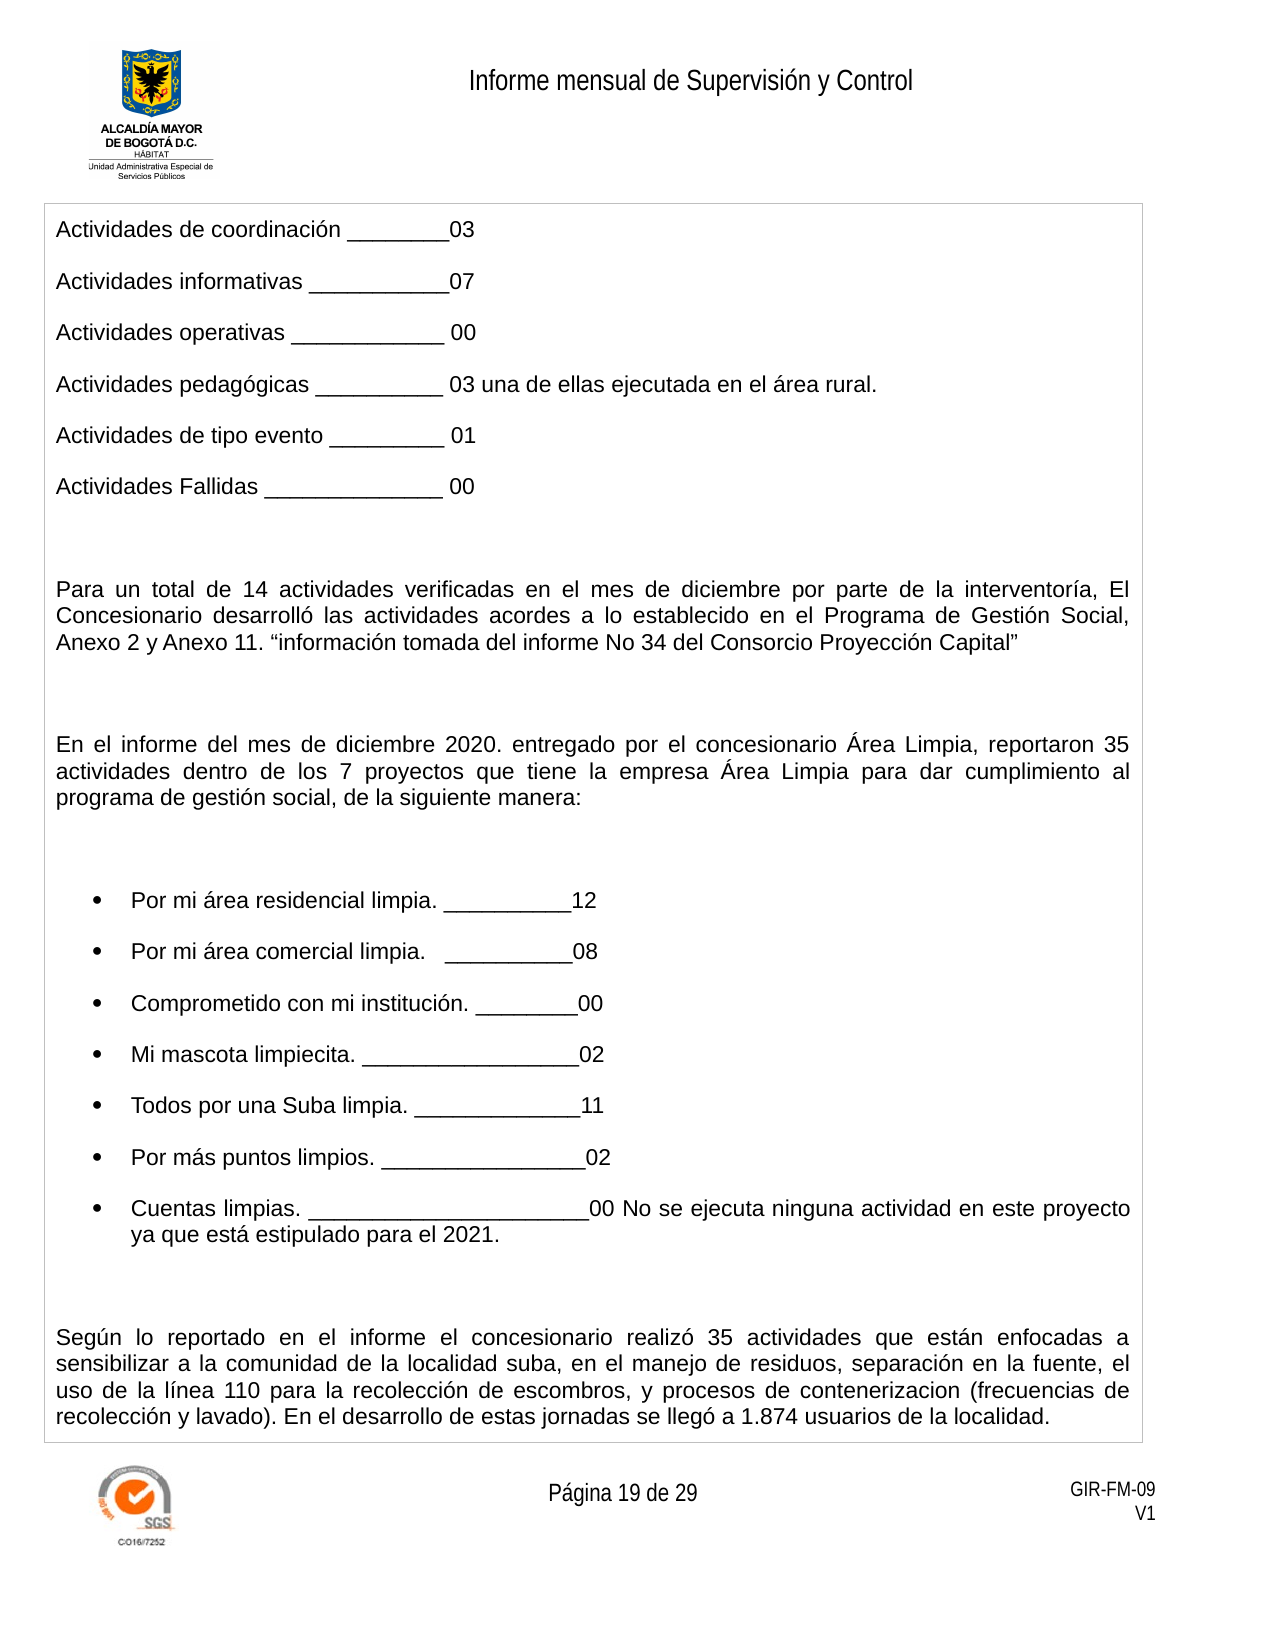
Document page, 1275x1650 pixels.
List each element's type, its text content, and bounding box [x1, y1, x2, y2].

picture [88, 41, 220, 179]
picture [88, 1457, 180, 1549]
